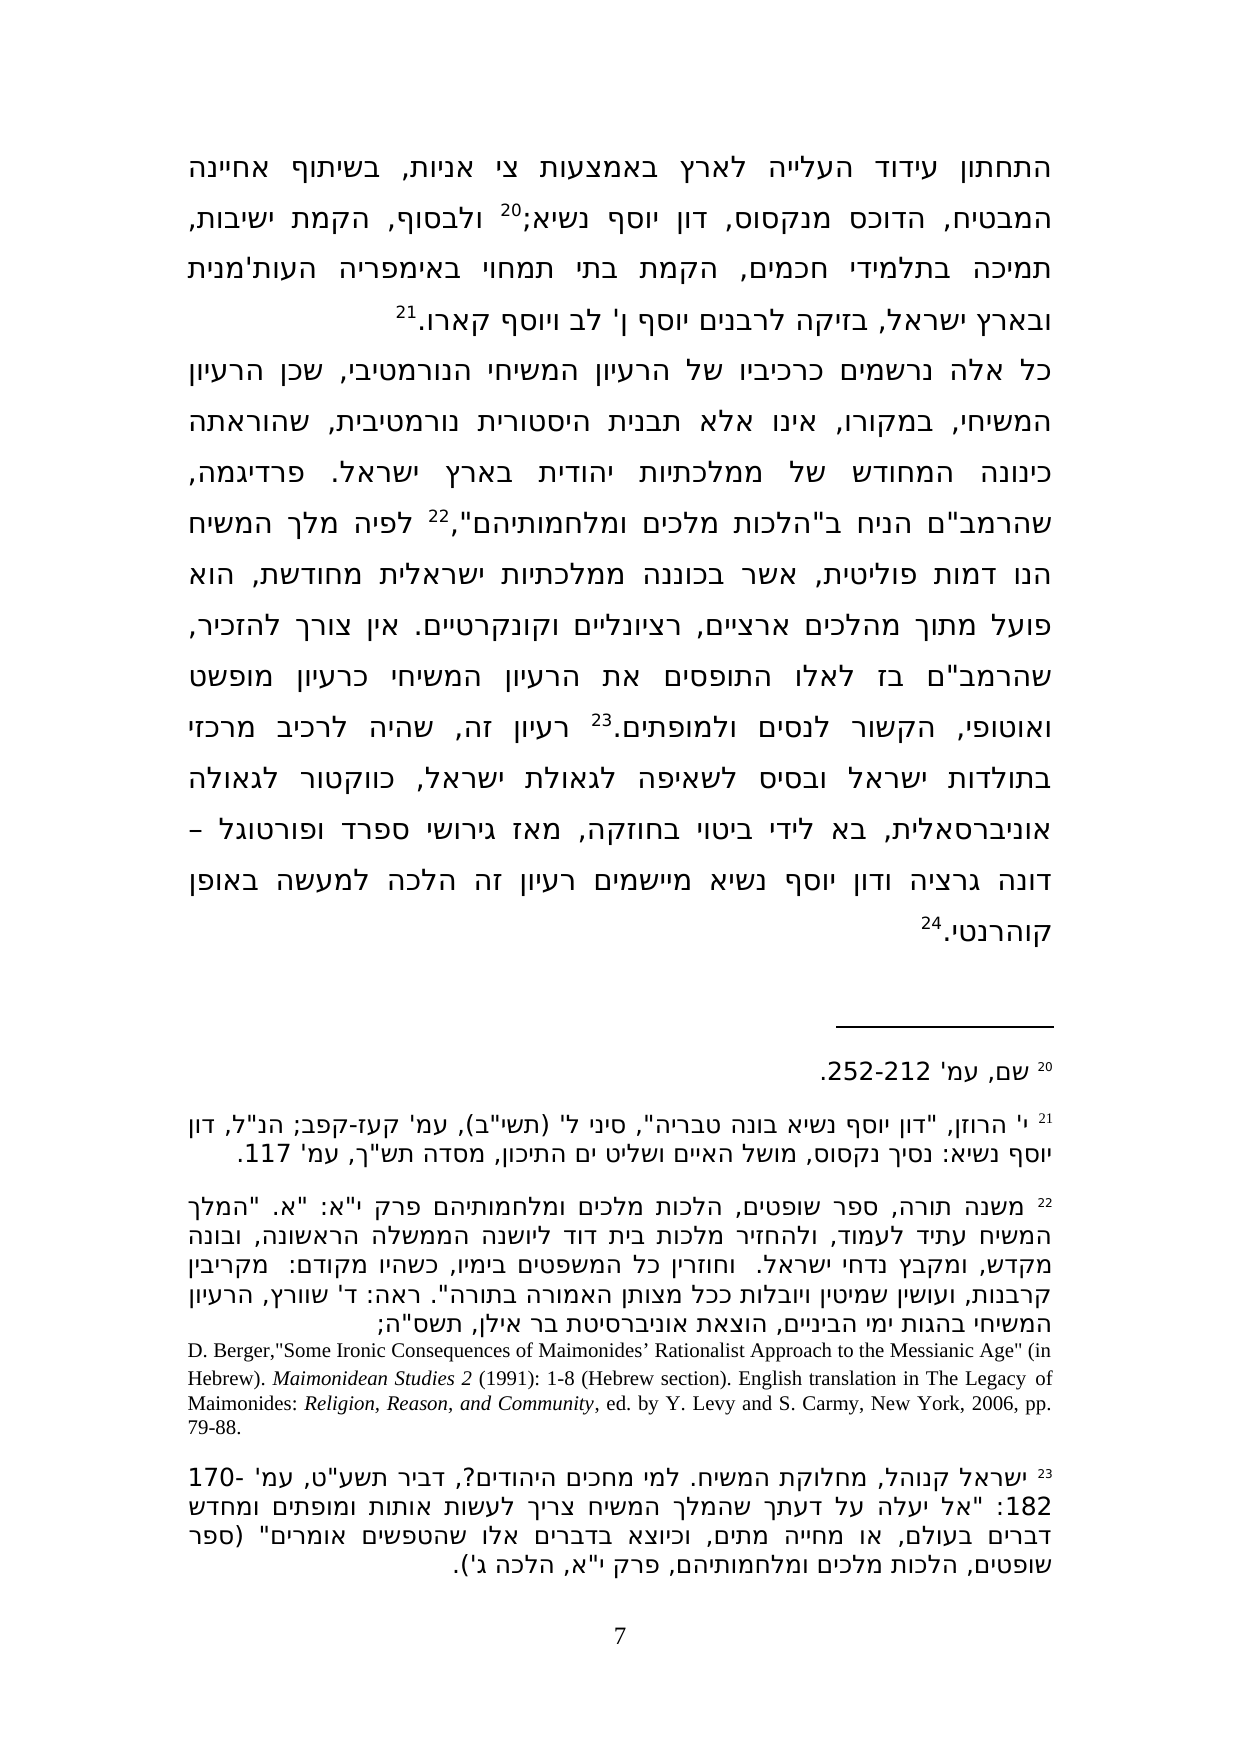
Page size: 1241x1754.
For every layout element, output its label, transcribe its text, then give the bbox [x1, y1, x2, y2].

text זהו הרקע למוטיבציה הרבה ולגישה האקטיביסטית והמיליטנטית של דונה גרציה במישורים רבים, בנתיביה ובמנהיגותה הבלתי נלאים – הברחתם של האנוסים מחצי האי האיברי לחוף מבטחים באימפריה העות'מאנית ובצפון אירופה, בכלל ונקמתם של 25 אנוסי אנקונה שהועלו על המוקד בפרט, תוך נקיטת חרם כלכלי על נמל אנקונה (1556), על היבטיו המדיניים חובקי עולם; הקמת מפעל יישובי בגליל התחתון עידוד העלייה לארץ באמצעות צי אניות, בשיתוף אחיינה המבטיח, הדוכס מנקסוס, דון יוסף נשיא; ולבסוף, הקמת ישיבות, תמיכה בתלמידי חכמים, הקמת בתי תמחוי באימפריה העות'מנית ובארץ ישראל, בזיקה לרבנים יוסף ן' לב ויוסף קארו. [187, 150, 1053, 337]
text כל אלה נרשמים כרכיביו של הרעיון המשיחי הנורמטיבי, שכן הרעיון המשיחי, במקורו, אינו אלא תבנית היסטורית נורמטיבית, שהוראתה כינונה המחודש של ממלכתיות יהודית בארץ ישראל. פרדיגמה, שהרמב"ם הניח ב"הלכות מלכים ומלחמותיהם", לפיה מלך המשיח הנו דמות פוליטית, אשר בכוננה ממלכתיות ישראלית מחודשת, הוא פועל מתוך מהלכים ארציים, רציונליים וקונקרטיים. אין צורך להזכיר, שהרמב"ם בז לאלו התופסים את הרעיון המשיחי כרעיון מופשט ואוטופי, הקשור לנסים ולמופתים. רעיון זה, שהיה לרכיב מרכזי בתולדות ישראל ובסיס לשאיפה לגאולת ישראל, כווקטור לגאולה אוניברסאלית, בא לידי ביטוי בחוזקה, מאז גירושי ספרד ופורטוגל – דונה גרציה ודון יוסף נשיא מיישמים רעיון זה הלכה למעשה באופן קוהרנטי. [187, 354, 1053, 948]
